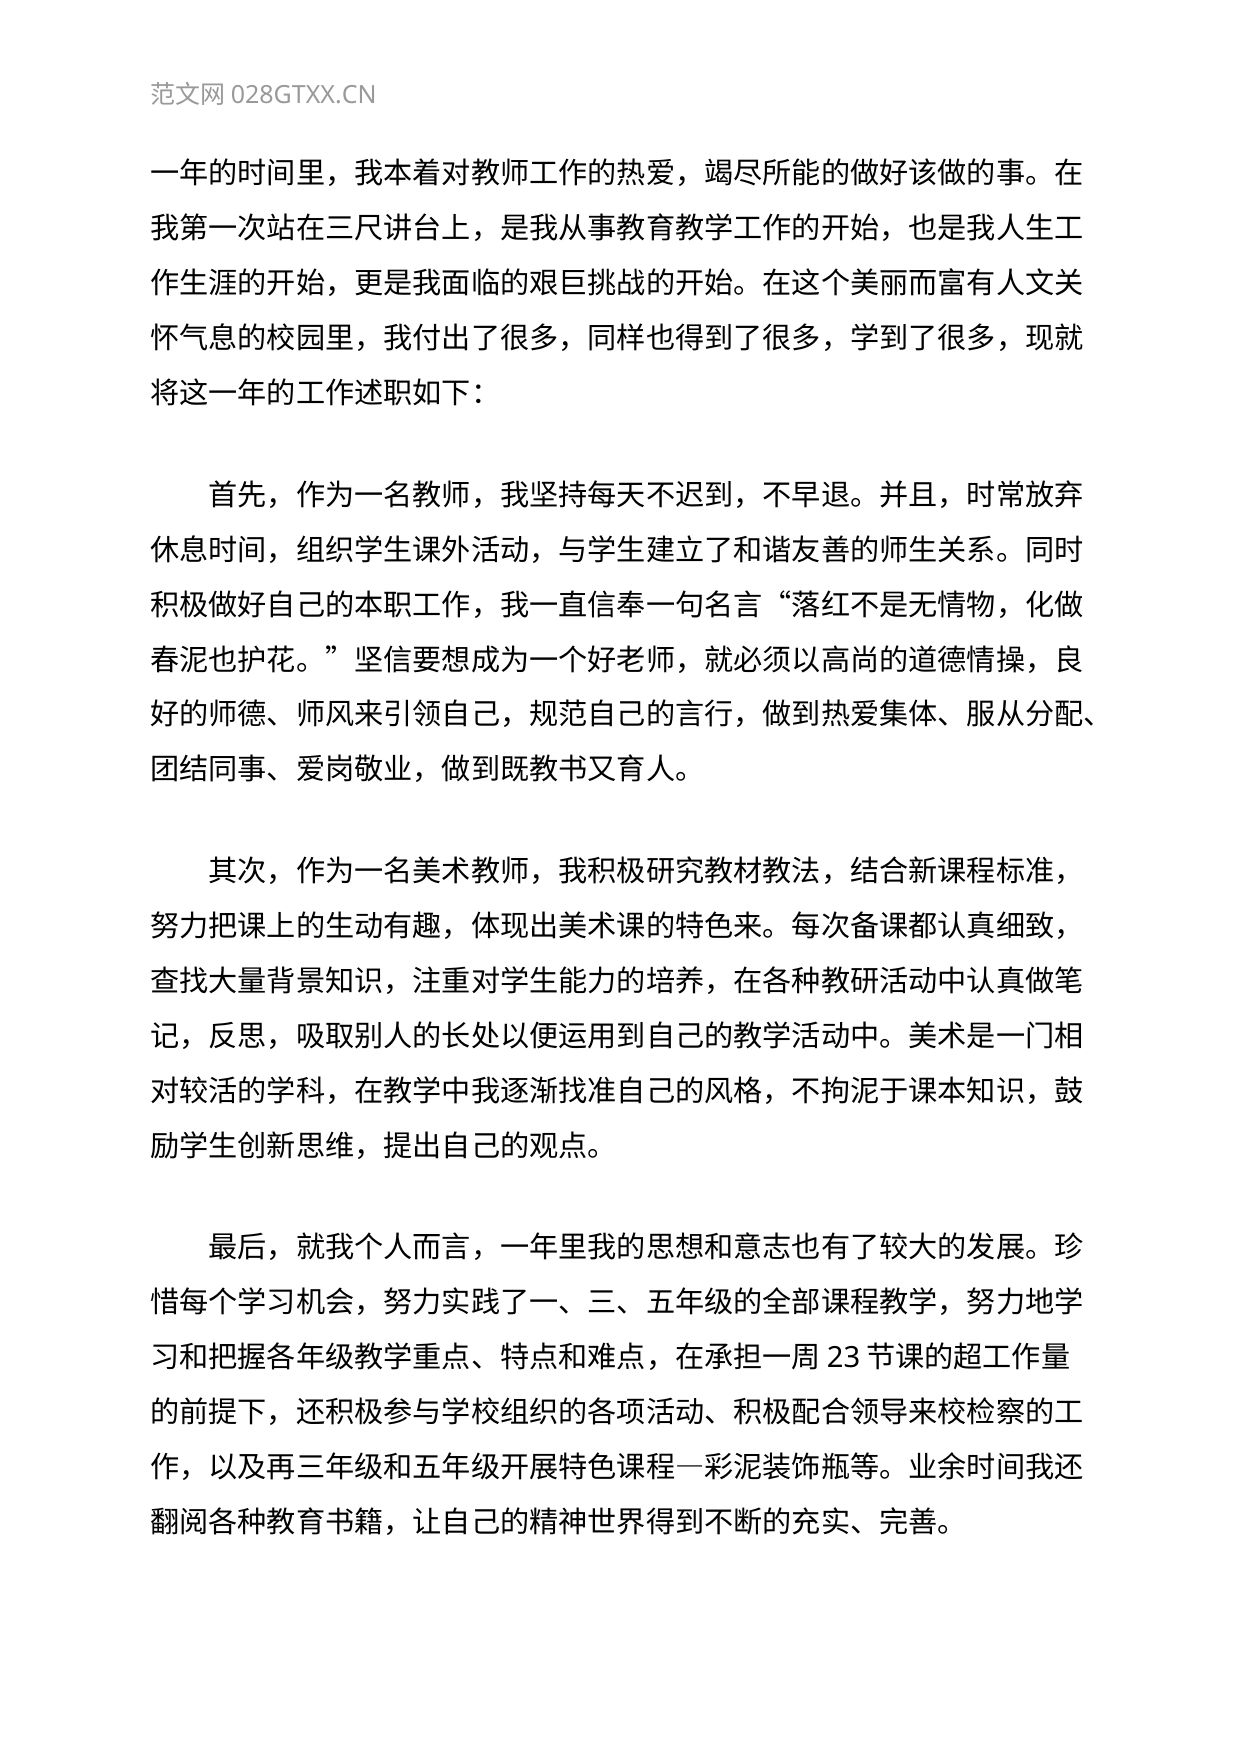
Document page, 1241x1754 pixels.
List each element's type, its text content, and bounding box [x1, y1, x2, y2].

text 其次，作为一名美术教师，我积极研究教材教法，结合新课程标准，努力把课上的生动有趣，体现出美术课的特色来。每次备课都认真细致，查找大量背景知识，注重对学生能力的培养，在各种教研活动中认真做笔记，反思，吸取别人的长处以便运用到自己的教学活动中。美术是一门相对较活的学科，在教学中我逐渐找准自己的风格，不拘泥于课本知识，鼓励学生创新思维，提出自己的观点。 [150, 848, 1090, 1164]
text 首先，作为一名教师，我坚持每天不迟到，不早退。并且，时常放弃休息时间，组织学生课外活动，与学生建立了和谐友善的师生关系。同时积极做好自己的本职工作，我一直信奉一句名言“落红不是无情物，化做春泥也护花。”坚信要想成为一个好老师，就必须以高尚的道德情操，良好的师德、师风来引领自己，规范自己的言行，做到热爱集体、服从分配、团结同事、爱岗敬业，做到既教书又育人。 [150, 471, 1090, 788]
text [150, 150, 1090, 412]
text 最后，就我个人而言，一年里我的思想和意志也有了较大的发展。珍惜每个学习机会，努力实践了一、三、五年级的全部课程教学，努力地学习和把握各年级教学重点、特点和难点，在承担一周23节课的超工作量的前提下，还积极参与学校组织的各项活动、积极配合领导来校检察的工作，以及再三年级和五年级开展特色课程—彩泥装饰瓶等。业余时间我还翻阅各种教育书籍，让自己的精神世界得到不断的充实、完善。 [150, 1224, 1090, 1541]
